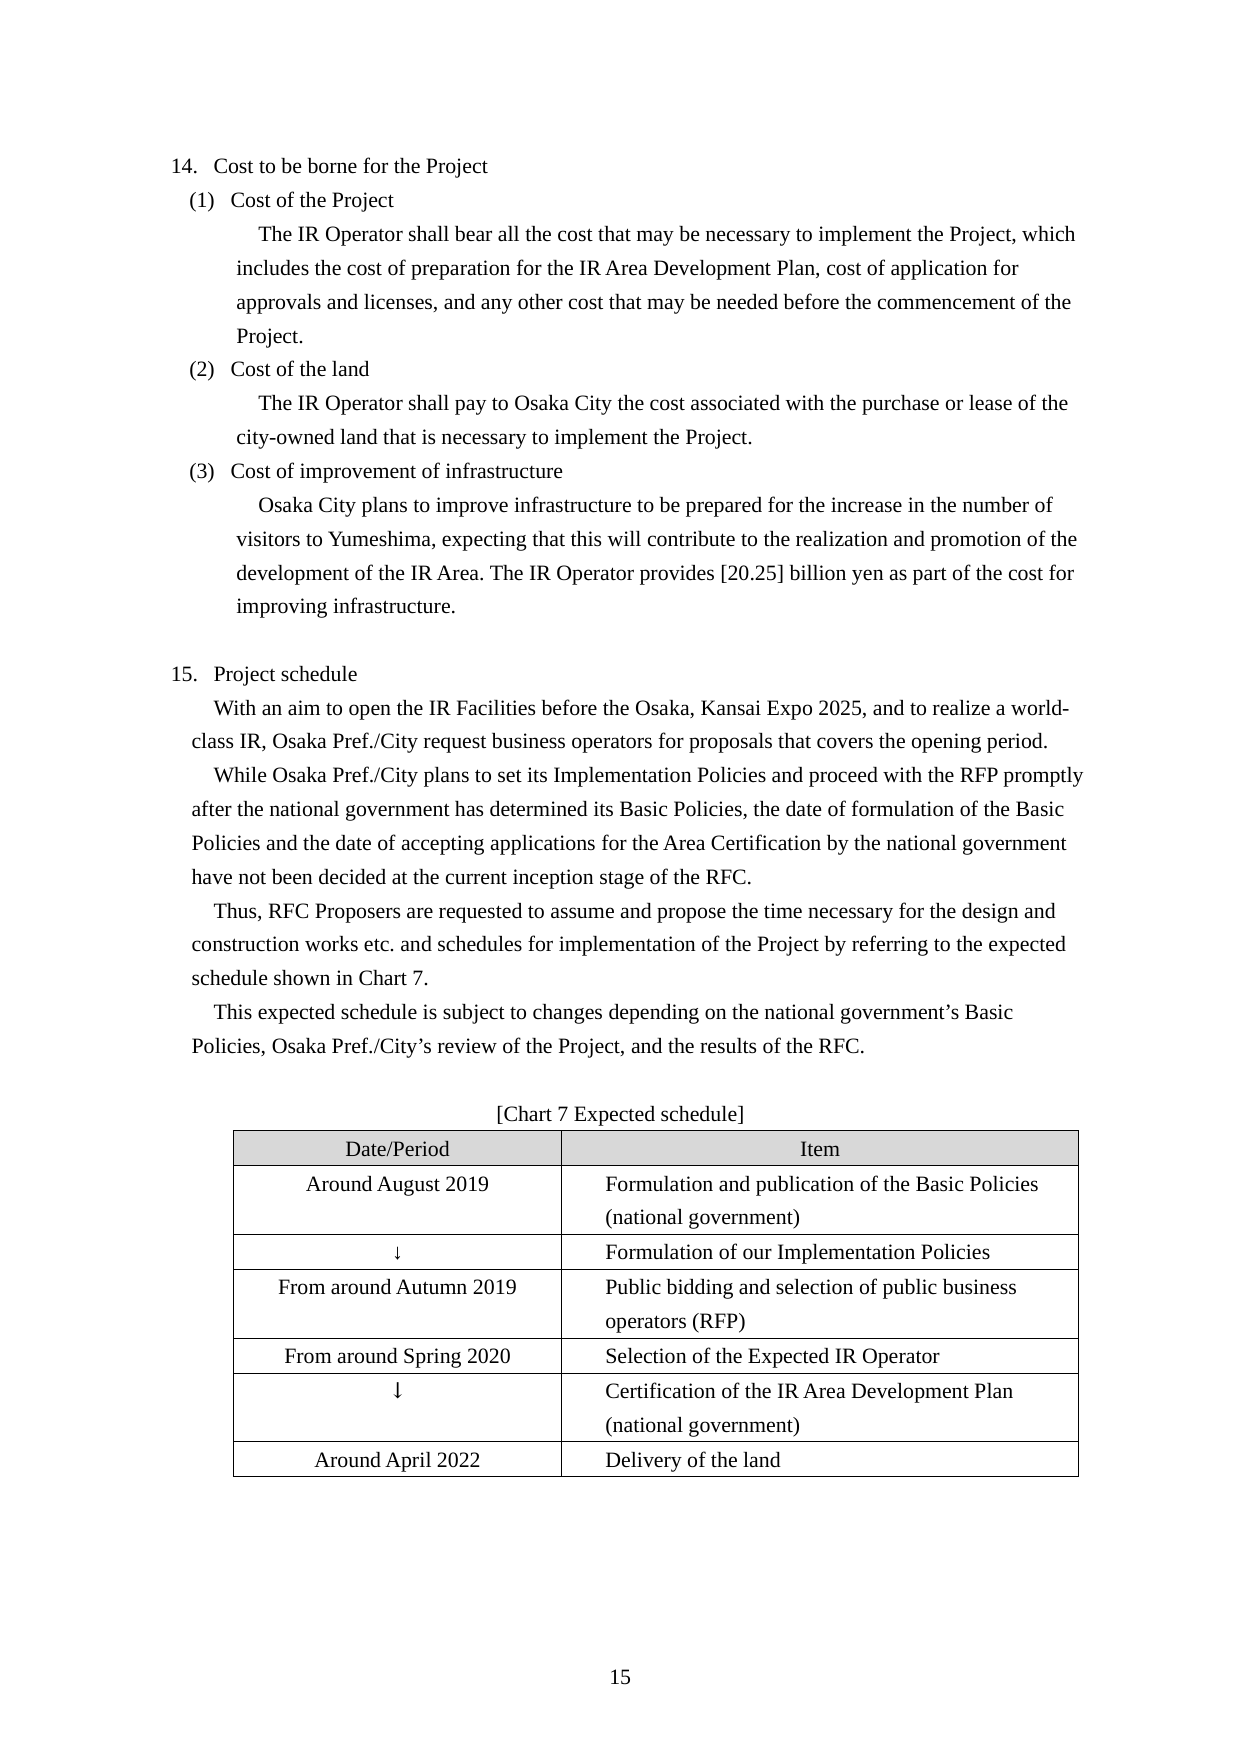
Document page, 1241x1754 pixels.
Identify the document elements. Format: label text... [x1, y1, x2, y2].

table_cell Selection of the Expected IR Operator [562, 1339, 1078, 1372]
list Cost of the land [189, 352, 1092, 386]
text Thus, RFC Proposers are requested to assume and propose the time necessary for the design and construction works etc. and schedules for implementation of the Project by referring to the expected schedule shown in Chart 7. [191, 893, 1093, 995]
table_cell Around August 2019 [234, 1166, 561, 1234]
text The IR Operator shall pay to Osaka City the cost associated with the purchase or lease of the city-owned land that is necessary to implement the Project. [236, 386, 1093, 454]
text Osaka City plans to improve infrastructure to be prepared for the increase in the number of visitors to Yumeshima, expecting that this will contribute to the realization and promotion of the development of the IR Area. The IR Operator provides [20.25] billion yen as part of the cost for improving infrastructure. [236, 488, 1093, 623]
text [Chart 7 Expected schedule] [148, 1096, 1093, 1130]
table_cell Certification of the IR Area Development Plan (national government) [562, 1374, 1078, 1441]
text With an aim to open the IR Facilities before the Osaka, Kansai Expo 2025, and to realize a world-class IR, Osaka Pref./City request business operators for proposals that covers the opening period. [191, 690, 1093, 758]
table_header Date/Period [234, 1131, 561, 1165]
table_cell Formulation and publication of the Basic Policies (national government) [562, 1166, 1078, 1234]
subtitle Project schedule [171, 656, 1092, 690]
table_cell From around Spring 2020 [234, 1339, 561, 1372]
table_cell ↓ [234, 1235, 561, 1269]
table_cell Public bidding and selection of public business operators (RFP) [562, 1270, 1078, 1338]
table_cell Delivery of the land [562, 1442, 1078, 1476]
text This expected schedule is subject to changes depending on the national government’s Basic Policies, Osaka Pref./City’s review of the Project, and the results of the RFC. [191, 995, 1093, 1063]
table_header Item [562, 1131, 1078, 1165]
table_cell From around Autumn 2019 [234, 1270, 561, 1338]
table_cell Formulation of our Implementation Policies [562, 1235, 1078, 1269]
text While Osaka Pref./City plans to set its Implementation Policies and proceed with the RFP promptly after the national government has determined its Basic Policies, the date of formulation of the Basic Policies and the date of accepting applications for the Area Certification by the national government have not been decided at the current inception stage of the RFC. [191, 758, 1093, 893]
table_cell Around April 2022 [234, 1442, 561, 1476]
subtitle Cost to be borne for the Project [171, 149, 1092, 183]
table_cell ↓ [234, 1374, 561, 1441]
list Cost of improvement of infrastructure [189, 454, 1092, 488]
text The IR Operator shall bear all the cost that may be necessary to implement the Project, which includes the cost of preparation for the IR Area Development Plan, cost of application for approvals and licenses, and any other cost that may be needed before the commencement of the Project. [236, 217, 1093, 352]
list Cost of the Project [189, 183, 1092, 217]
